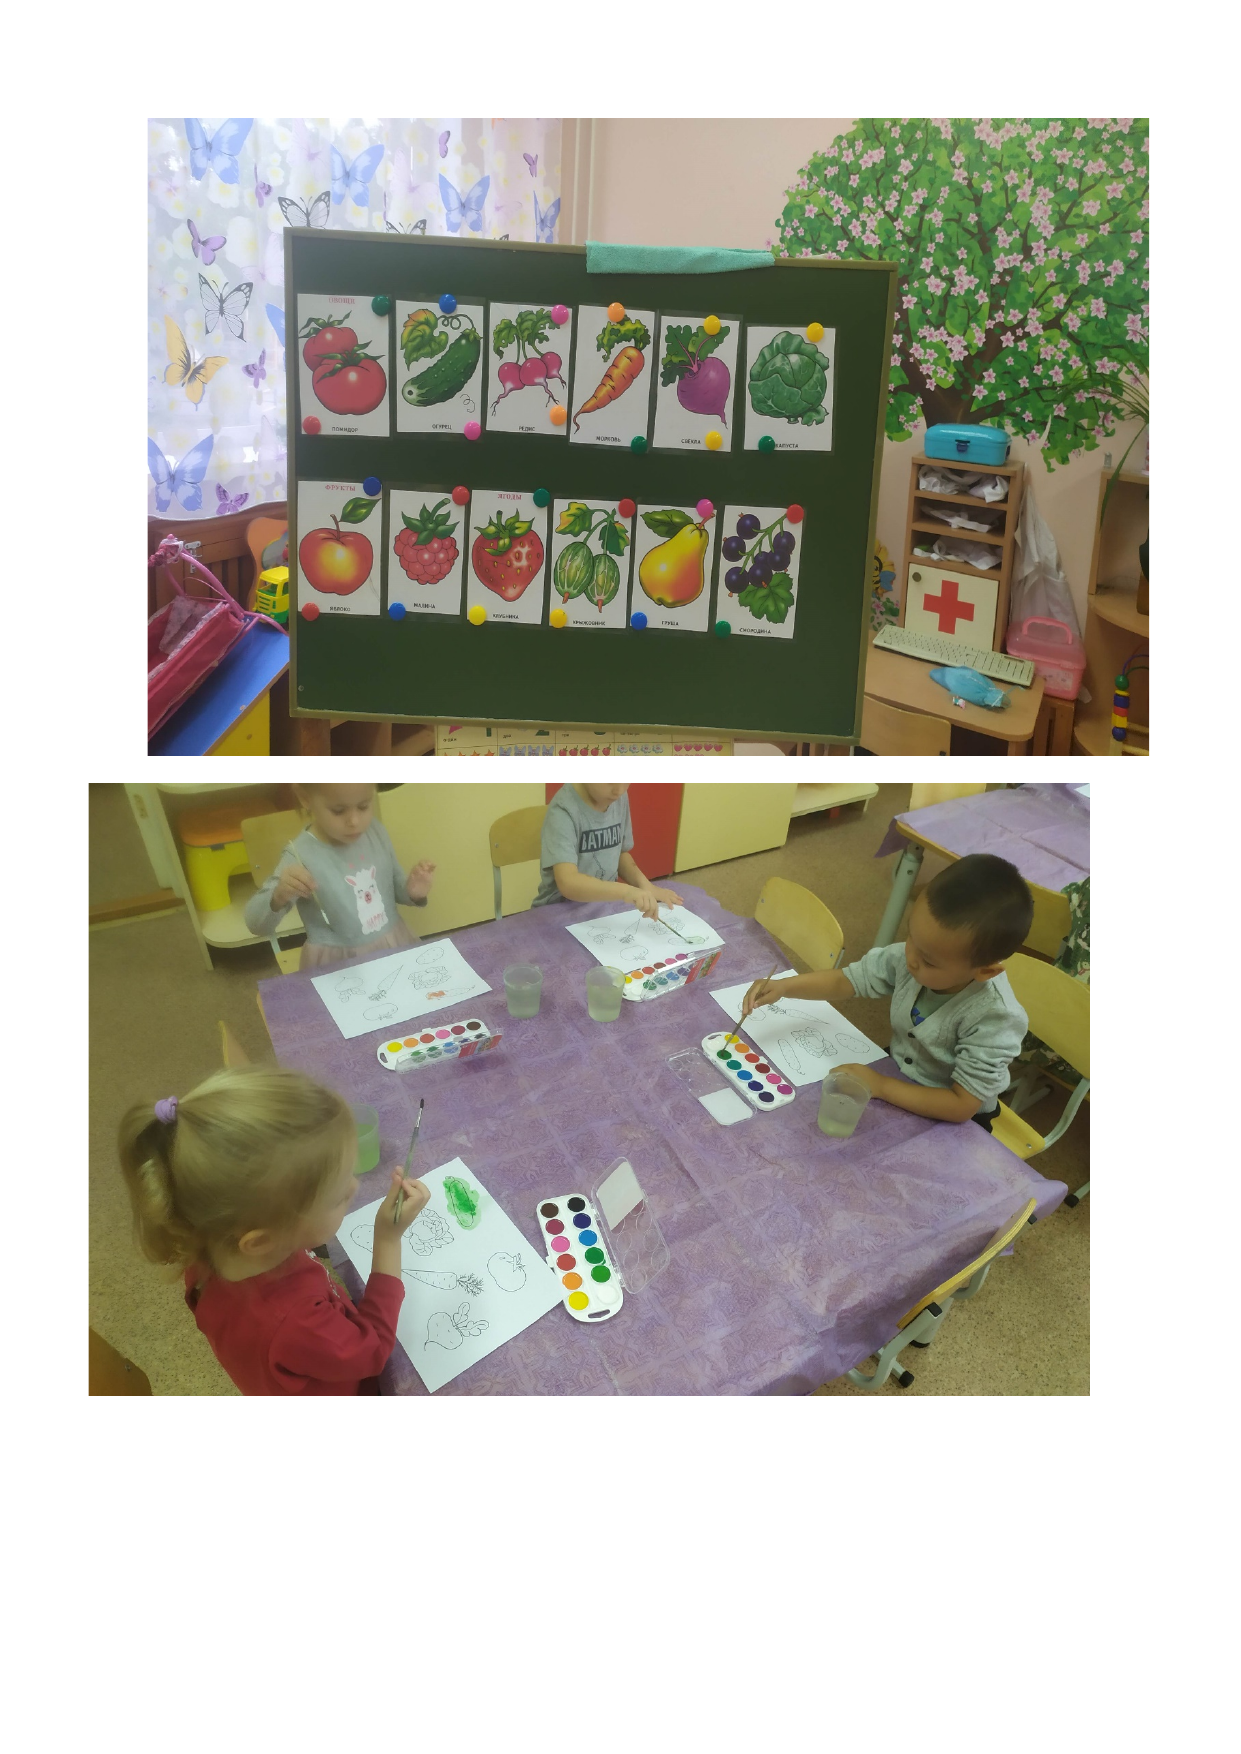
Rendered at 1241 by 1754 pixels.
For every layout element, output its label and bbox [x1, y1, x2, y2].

picture [147, 118, 1150, 756]
picture [88, 783, 1090, 1396]
